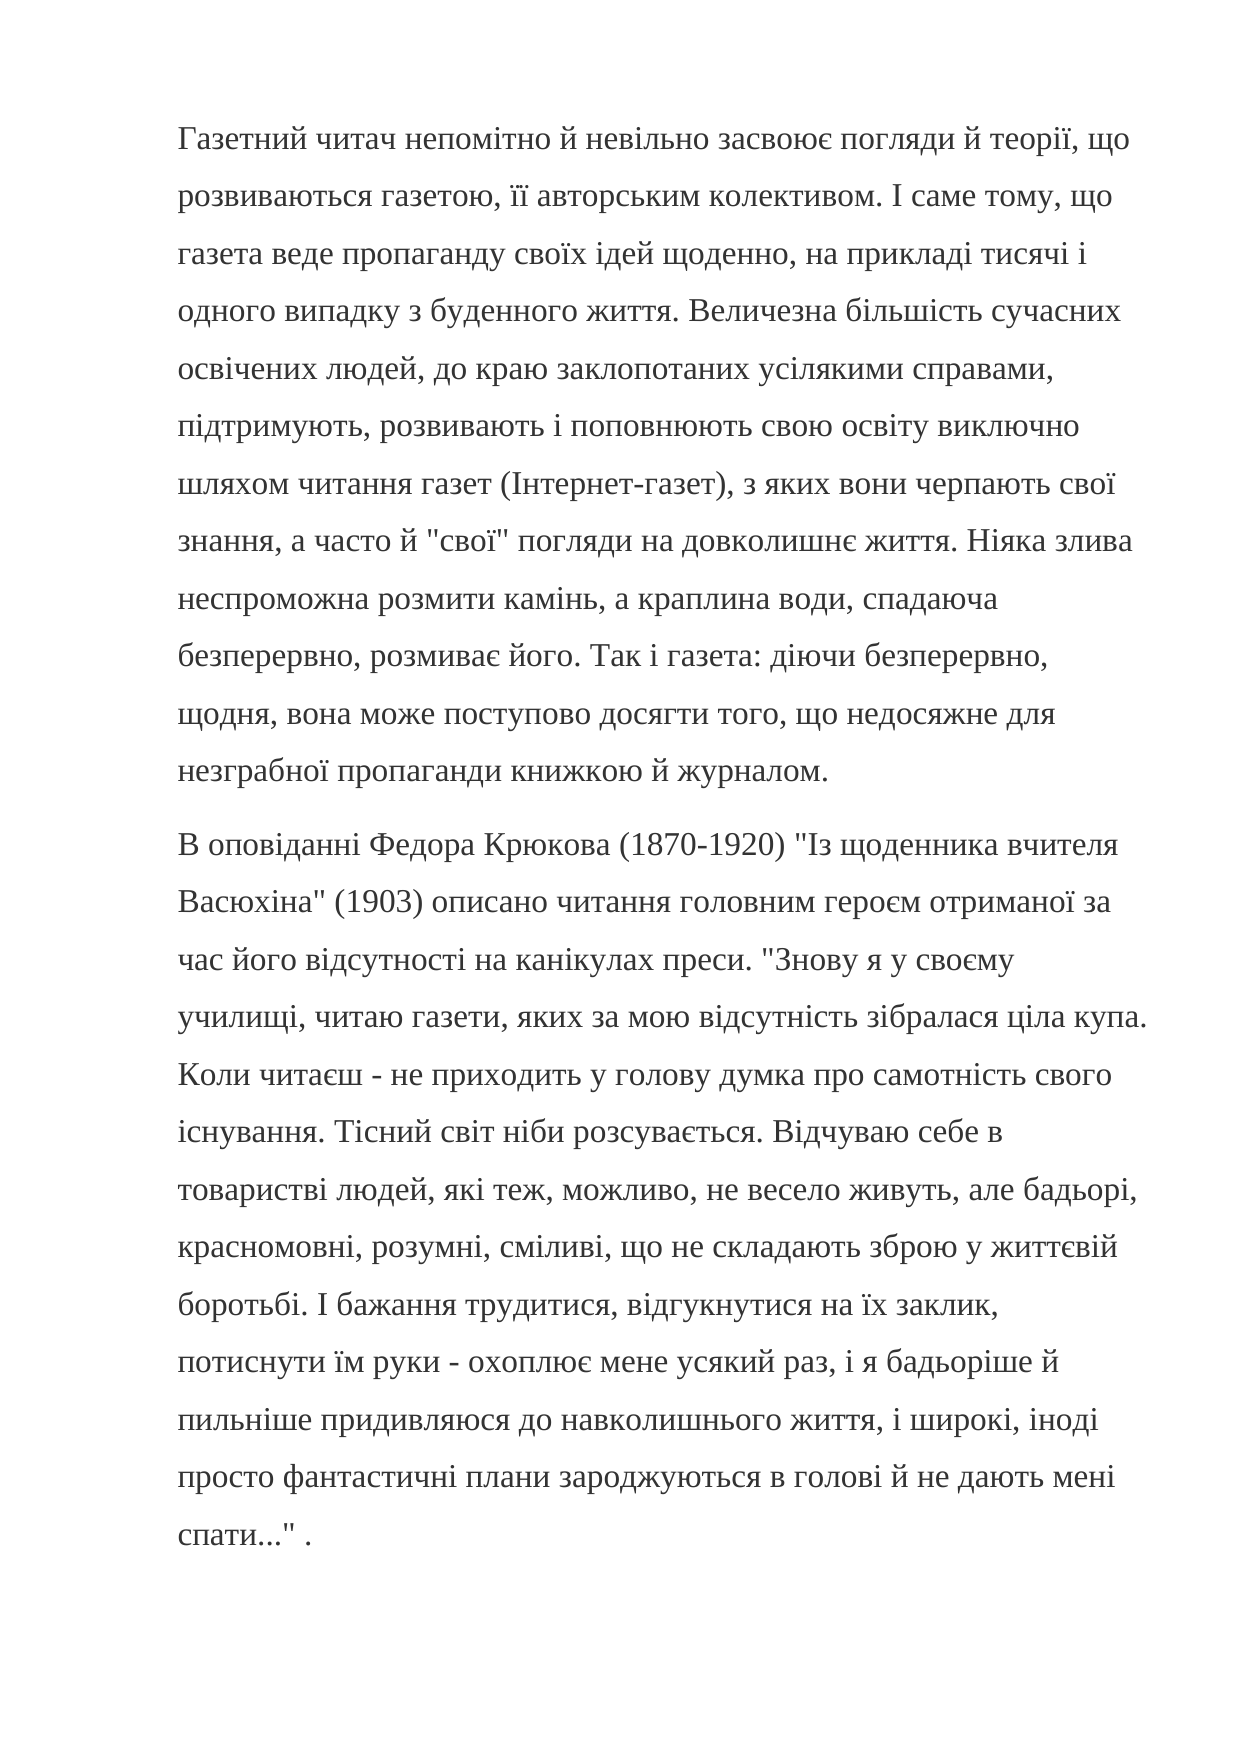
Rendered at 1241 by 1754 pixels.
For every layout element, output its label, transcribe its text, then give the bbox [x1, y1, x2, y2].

text Газетний читач непомітно й невільно засвоює погляди й теорії, що розвиваються газетою, її авторським колективом. І саме тому, що газета веде пропаганду своїх ідей щоденно, на прикладі тисячі і одного випадку з буденного життя. Величезна більшість сучасних освічених людей, до краю заклопотаних усілякими справами, підтримують, розвивають і поповнюють свою освіту виключно шляхом читання газет (Інтернет-газет), з яких вони черпають свої знання, а часто й "свої" погляди на довколишнє життя. Ніяка злива неспроможна розмити камінь, а краплина води, спадаюча безперервно, розмиває його. Так і газета: діючи безперервно, щодня, вона може поступово досягти того, що недосяжне для незграбної пропаганди книжкою й журналом. [177, 118, 1152, 789]
text В оповіданні Федора Крюкова (1870-1920) "Із щоденника вчителя Васюхіна" (1903) описано читання головним героєм отриманої за час його відсутності на канікулах преси. "Знову я у своєму училищі, читаю газети, яких за мою відсутність зібралася ціла купа. Коли читаєш - не приходить у голову думка про самотність свого існування. Тісний світ ніби розсувається. Відчуваю себе в товаристві людей, які теж, можливо, не весело живуть, але бадьорі, красномовні, розумні, сміливі, що не складають зброю у життєвій боротьбі. І бажання трудитися, відгукнутися на їх заклик, потиснути їм руки - охоплює мене усякий раз, і я бадьоріше й пильніше придивляюся до навколишнього життя, і широкі, іноді просто фантастичні плани зароджуються в голові й не дають мені спати..." . [177, 824, 1152, 1552]
